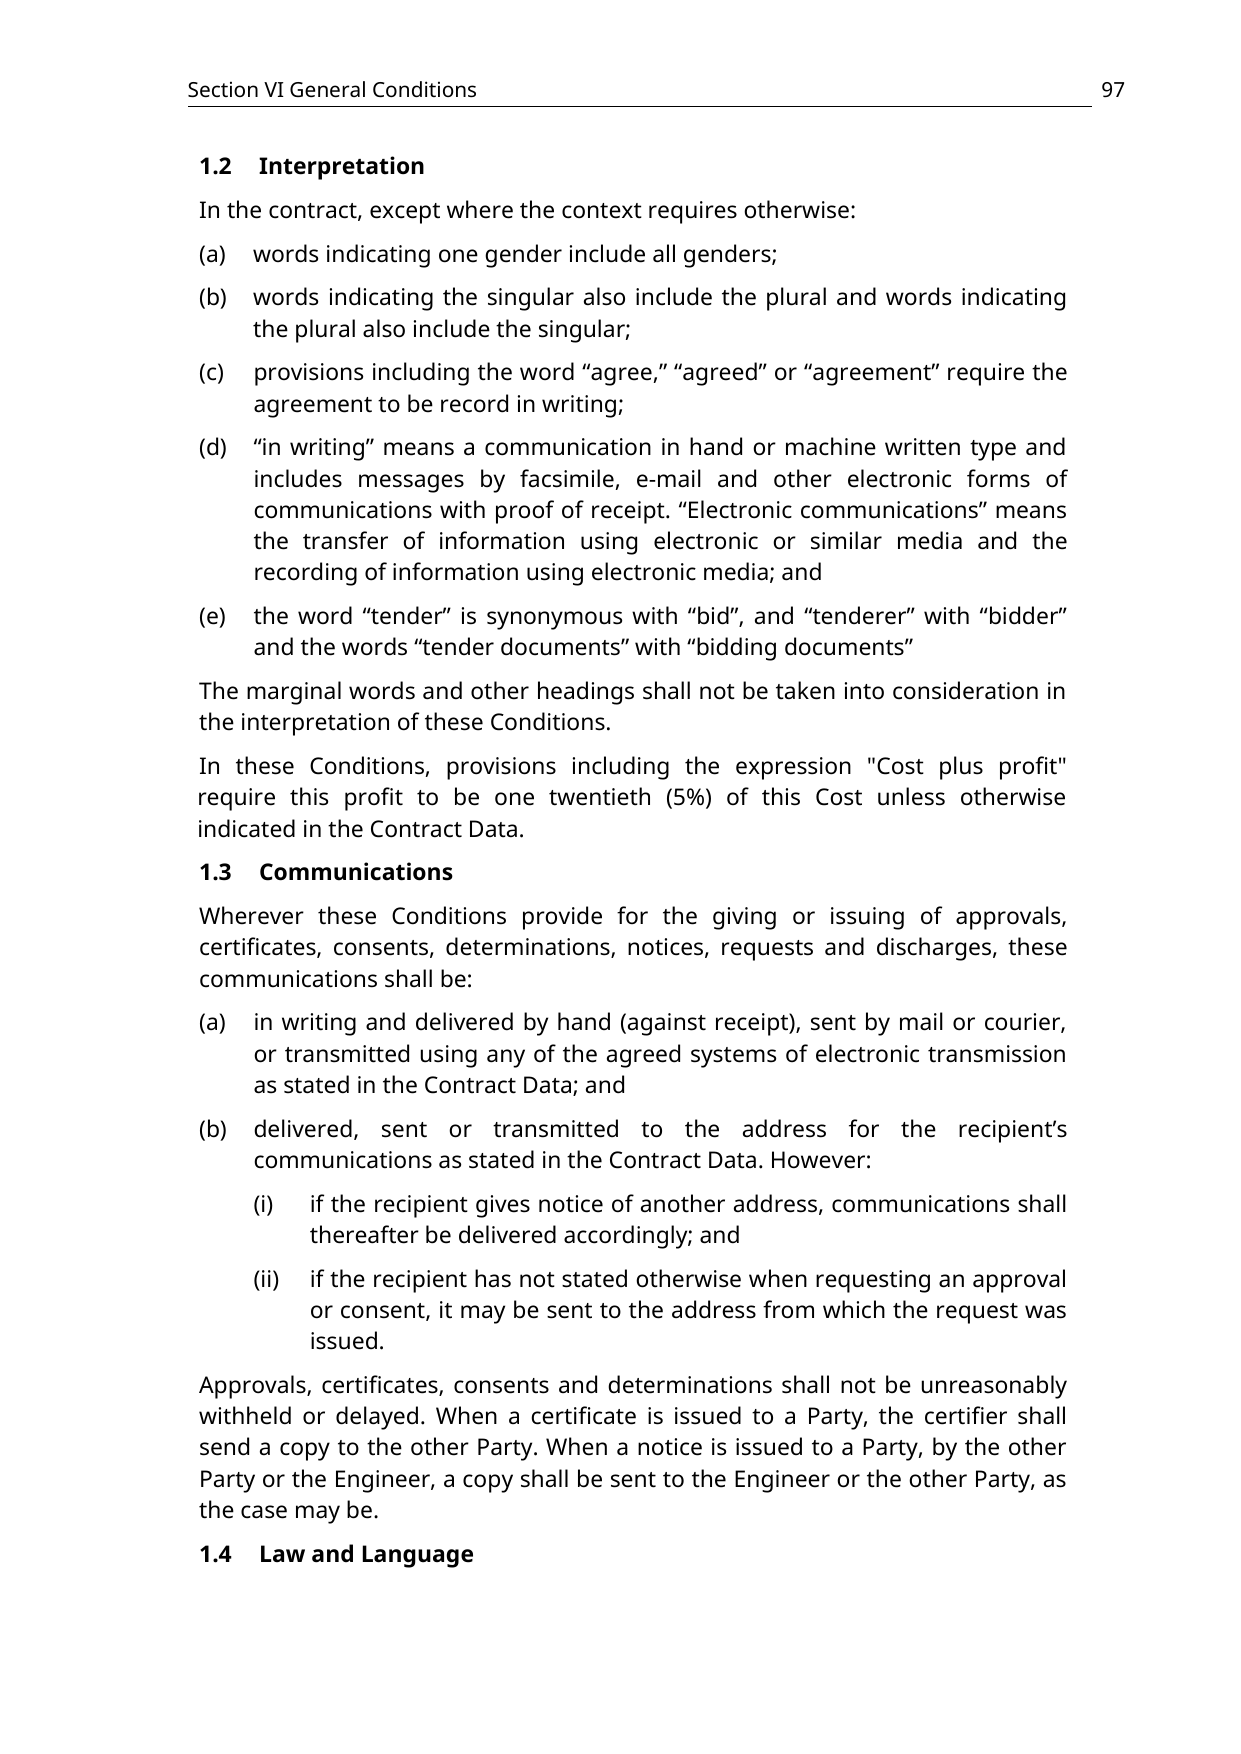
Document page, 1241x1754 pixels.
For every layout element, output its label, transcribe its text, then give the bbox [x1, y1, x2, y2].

table_cell 1.2 Interpretation In the contract, except where the context requires otherwise: words indicating one gender include all genders; words indicating the singular also include the plural and words indicating the plural also include the singular; provisions including the word “agree,” “agreed” or “agreement” require the agreement to be record in writing; “in writing” means a communication in hand or machine written type and includes messages by facsimile, e-mail and other electronic forms of communications with proof of receipt. “Electronic communications” means the transfer of information using electronic or similar media and the recording of information using electronic media; and the word “tender” is synonymous with “bid”, and “tenderer” with “bidder” and the words “tender documents” with “bidding documents” The marginal words and other headings shall not be taken into consideration in the interpretation of these Conditions. In these Conditions, provisions including the expression "Cost plus profit" require this profit to be one twentieth (5%) of this Cost unless otherwise indicated in the Contract Data. [188, 150, 1079, 856]
table_cell 1.3 Communications Wherever these Conditions provide for the giving or issuing of approvals, certificates, consents, determinations, notices, requests and discharges, these communications shall be: in writing and delivered by hand (against receipt), sent by mail or courier, or transmitted using any of the agreed systems of electronic transmission as stated in the Contract Data; and delivered, sent or transmitted to the address for the recipient’s communications as stated in the Contract Data. However: if the recipient gives notice of another address, communications shall thereafter be delivered accordingly; and if the recipient has not stated otherwise when requesting an approval or consent, it may be sent to the address from which the request was issued. Approvals, certificates, consents and determinations shall not be unreasonably withheld or delayed. When a certificate is issued to a Party, the certifier shall send a copy to the other Party. When a notice is issued to a Party, by the other Party or the Engineer, a copy shall be sent to the Engineer or the other Party, as the case may be. [188, 856, 1079, 1537]
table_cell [188, 1538, 1079, 1581]
